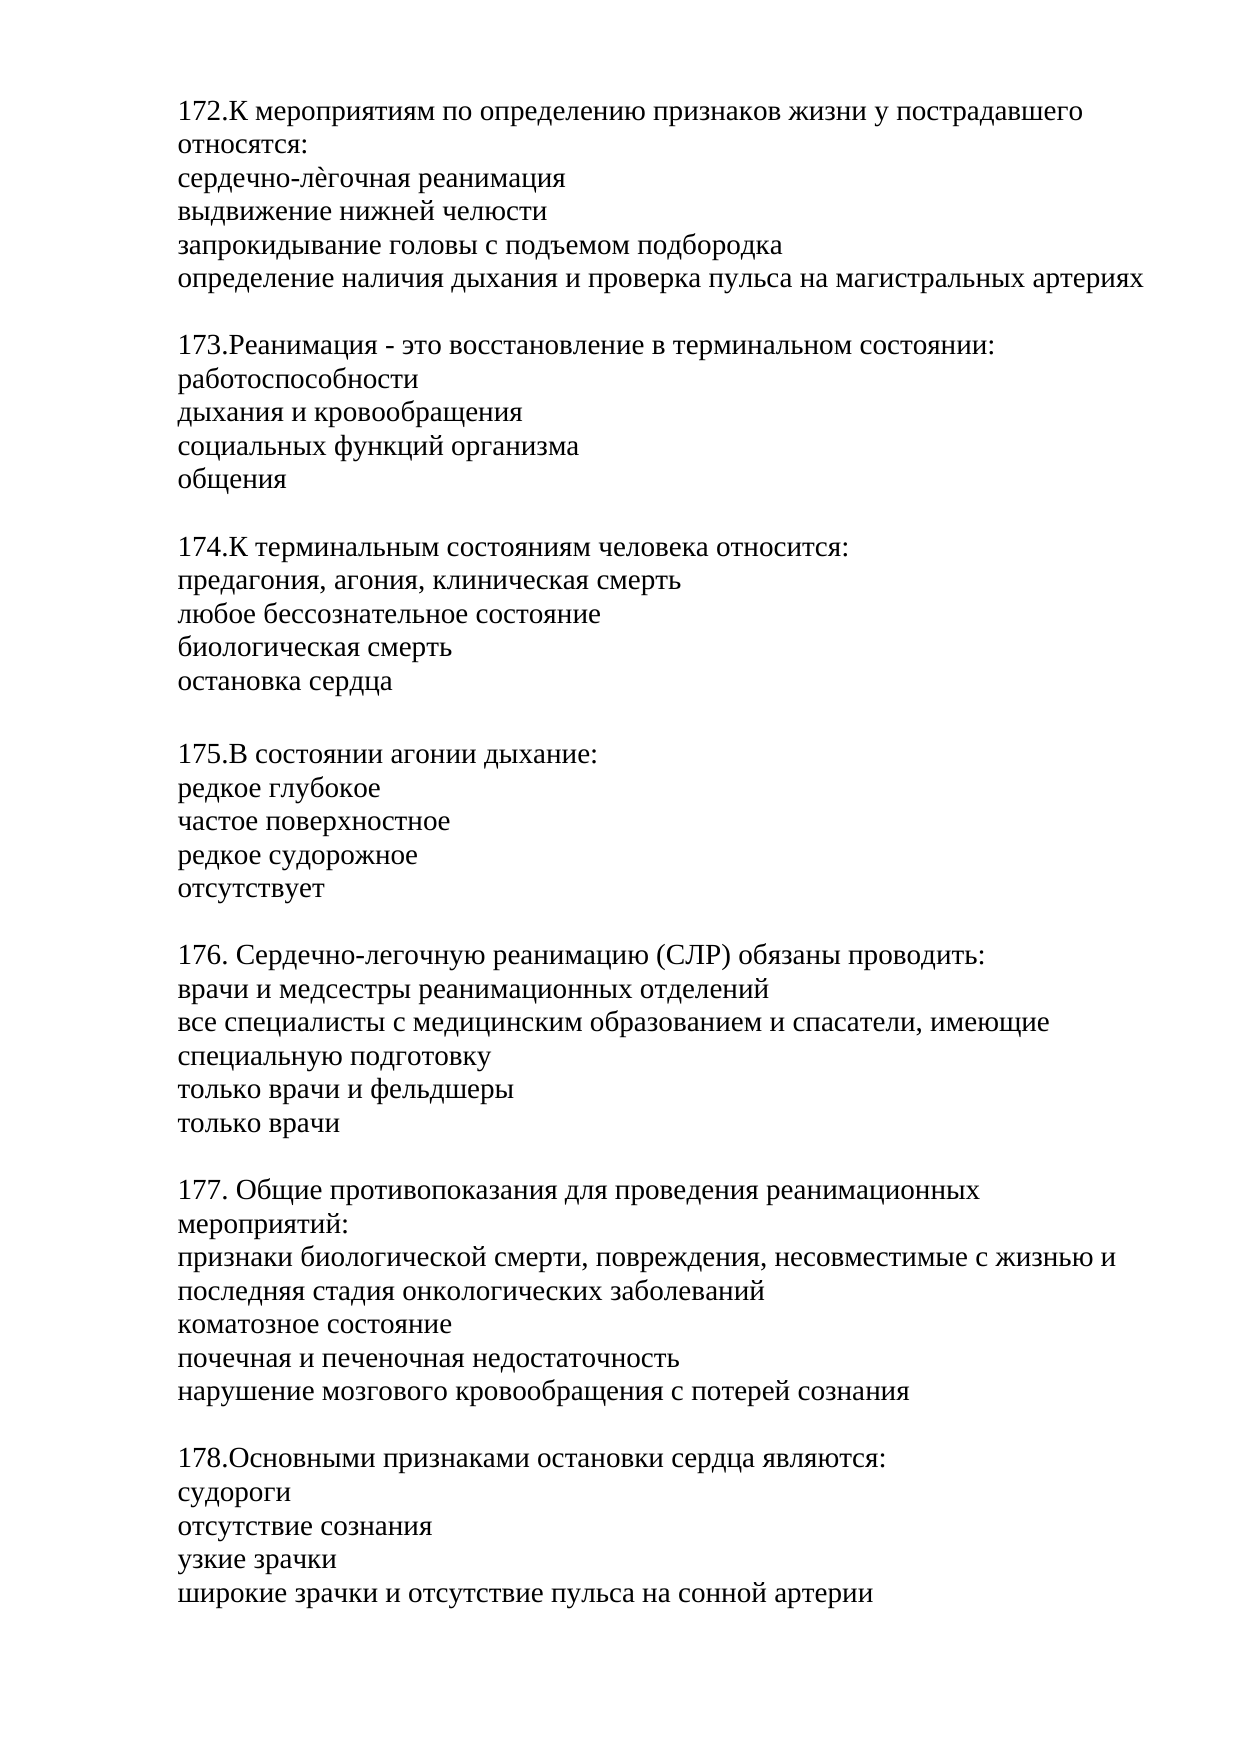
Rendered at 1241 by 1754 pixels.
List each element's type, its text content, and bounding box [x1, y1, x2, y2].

text отсутствует [177, 870, 1152, 904]
text врачи и медсестры реанимационных отделений [177, 971, 1152, 1004]
text 176. Сердечно-легочную реанимацию (СЛР) обязаны проводить: [177, 937, 1152, 971]
text редкое судорожное [177, 837, 1152, 870]
text любое бессознательное состояние [177, 596, 1152, 629]
text выдвижение нижней челюсти [177, 193, 1152, 227]
text признаки биологической смерти, повреждения, несовместимые с жизнью и последняя стадия онкологических заболеваний [177, 1239, 1152, 1306]
text социальных функций организма [177, 428, 1152, 462]
text остановка сердца [177, 663, 1152, 696]
text узкие зрачки [177, 1541, 1152, 1575]
text 173.Реанимация - это восстановление в терминальном состоянии: [177, 327, 1152, 361]
text широкие зрачки и отсутствие пульса на сонной артерии [177, 1575, 1152, 1608]
text судороги [177, 1474, 1152, 1508]
text сердечно-лѐгочная реанимация [177, 160, 1152, 193]
text редкое глубокое [177, 770, 1152, 803]
text нарушение мозгового кровообращения с потерей сознания [177, 1373, 1152, 1407]
text определение наличия дыхания и проверка пульса на магистральных артериях [177, 260, 1152, 294]
text только врачи и фельдшеры [177, 1072, 1152, 1105]
text коматозное состояние [177, 1306, 1152, 1340]
text 178.Основными признаками остановки сердца являются: [177, 1441, 1152, 1474]
text отсутствие сознания [177, 1508, 1152, 1541]
text 177. Общие противопоказания для проведения реанимационных мероприятий: [177, 1172, 1152, 1239]
text запрокидывание головы с подъемом подбородка [177, 227, 1152, 260]
text общения [177, 462, 1152, 495]
text 172.К мероприятиям по определению признаков жизни у пострадавшего относятся: [177, 93, 1152, 160]
text работоспособности [177, 361, 1152, 394]
text биологическая смерть [177, 629, 1152, 663]
text частое поверхностное [177, 803, 1152, 837]
text 174.К терминальным состояниям человека относится: [177, 529, 1152, 562]
text только врачи [177, 1105, 1152, 1139]
text предагония, агония, клиническая смерть [177, 562, 1152, 596]
text 175.В состоянии агонии дыхание: [177, 736, 1152, 770]
text почечная и печеночная недостаточность [177, 1340, 1152, 1373]
text все специалисты с медицинским образованием и спасатели, имеющие специальную подготовку [177, 1004, 1152, 1072]
text дыхания и кровообращения [177, 394, 1152, 428]
